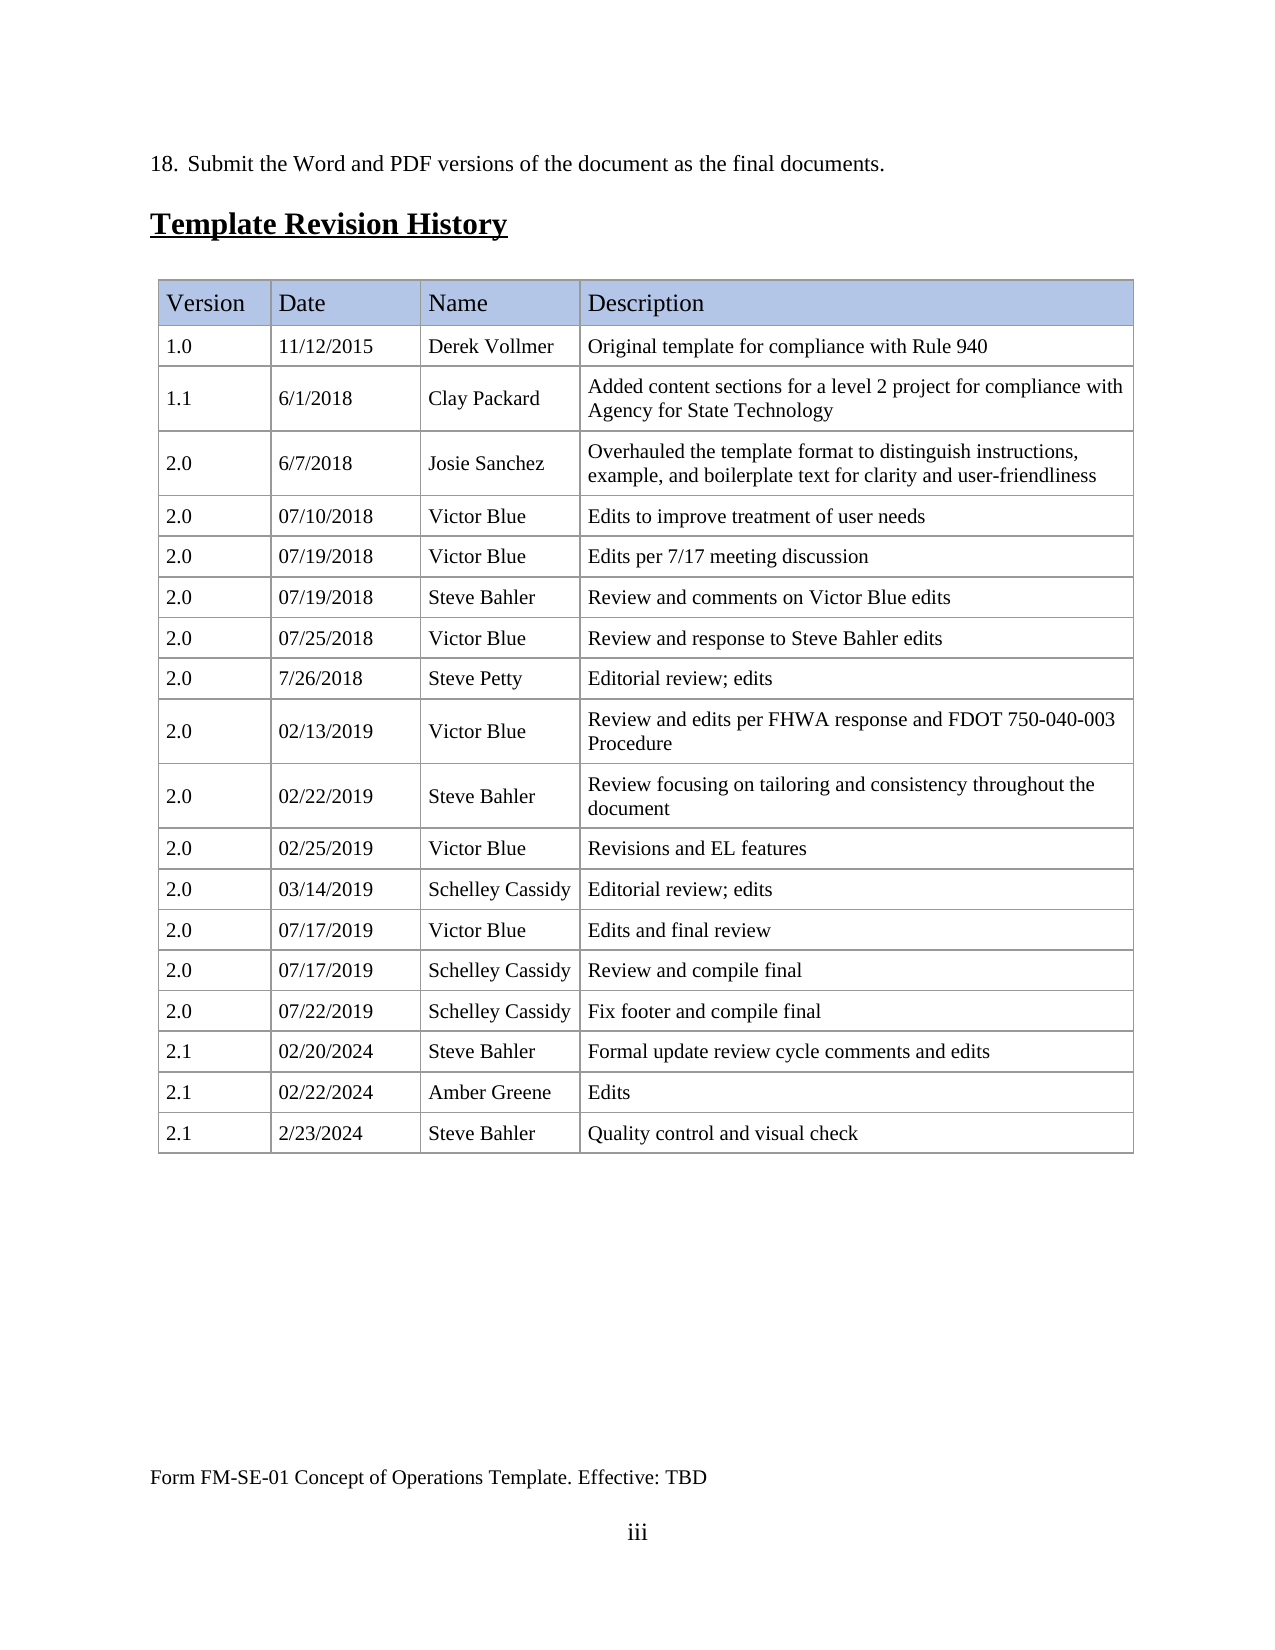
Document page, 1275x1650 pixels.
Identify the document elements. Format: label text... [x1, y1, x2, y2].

table_cell 1.0 [159, 326, 270, 365]
table_cell Clay Packard [421, 367, 579, 430]
table_cell Overhauled the template format to distinguish instructions, example, and boilerplate text for clarity and user-friendliness [581, 432, 1133, 495]
table_cell Review and response to Steve Bahler edits [581, 618, 1133, 657]
table_cell Edits and final review [581, 910, 1133, 949]
table_cell Formal update review cycle comments and edits [581, 1032, 1133, 1071]
table_cell Review and edits per FHWA response and FDOT 750-040-003 Procedure [581, 700, 1133, 762]
table_header Description [581, 281, 1133, 325]
table_cell Quality control and visual check [581, 1113, 1133, 1152]
table_cell 07/22/2019 [272, 991, 420, 1030]
table_cell 2.1 [159, 1113, 270, 1152]
table_cell Edits to improve treatment of user needs [581, 496, 1133, 535]
table_cell Josie Sanchez [421, 432, 579, 495]
table_cell Victor Blue [421, 537, 579, 576]
table_cell 2.0 [159, 870, 270, 908]
table_cell Editorial review; edits [581, 659, 1133, 698]
table_cell Edits per 7/17 meeting discussion [581, 537, 1133, 576]
table_cell Steve Bahler [421, 1113, 579, 1152]
table_cell Steve Bahler [421, 1032, 579, 1071]
table_cell 02/20/2024 [272, 1032, 420, 1071]
table_cell 02/25/2019 [272, 829, 420, 868]
text Template Revision History [150, 205, 1125, 241]
table_cell Victor Blue [421, 700, 579, 762]
table_cell Review and comments on Victor Blue edits [581, 578, 1133, 617]
table_cell 2.0 [159, 537, 270, 576]
table_cell 07/10/2018 [272, 496, 420, 535]
table_cell 2.0 [159, 829, 270, 868]
table_cell 2.1 [159, 1032, 270, 1071]
table_cell Revisions and EL features [581, 829, 1133, 868]
table_cell 6/7/2018 [272, 432, 420, 495]
table_cell Derek Vollmer [421, 326, 579, 365]
table_cell Edits [581, 1073, 1133, 1112]
table_cell 2.0 [159, 659, 270, 698]
table_cell 07/17/2019 [272, 951, 420, 990]
table_cell Steve Petty [421, 659, 579, 698]
table_cell Schelley Cassidy [421, 991, 579, 1030]
table_cell Fix footer and compile final [581, 991, 1133, 1030]
table_header Date [272, 281, 420, 325]
table_cell 07/17/2019 [272, 910, 420, 949]
table_cell 02/13/2019 [272, 700, 420, 762]
table_cell 2.0 [159, 764, 270, 827]
table_header Name [421, 281, 579, 325]
table_cell 02/22/2019 [272, 764, 420, 827]
table_header Version [159, 281, 270, 325]
table_cell Original template for compliance with Rule 940 [581, 326, 1133, 365]
table_cell 2.0 [159, 578, 270, 617]
table_cell 2.0 [159, 991, 270, 1030]
table_cell Steve Bahler [421, 578, 579, 617]
table_cell 7/26/2018 [272, 659, 420, 698]
table_cell 07/25/2018 [272, 618, 420, 657]
table_cell Review and compile final [581, 951, 1133, 990]
table_cell 2.0 [159, 951, 270, 990]
table_cell 11/12/2015 [272, 326, 420, 365]
table_cell Victor Blue [421, 829, 579, 868]
table_cell 2.0 [159, 432, 270, 495]
table_cell 1.1 [159, 367, 270, 430]
table_cell Added content sections for a level 2 project for compliance with Agency for State Technology [581, 367, 1133, 430]
table_cell 2/23/2024 [272, 1113, 420, 1152]
table_cell Victor Blue [421, 618, 579, 657]
table_cell 2.0 [159, 910, 270, 949]
table_cell Schelley Cassidy [421, 870, 579, 908]
table_cell 2.0 [159, 496, 270, 535]
table_cell 07/19/2018 [272, 578, 420, 617]
table_cell Amber Greene [421, 1073, 579, 1112]
table_cell Editorial review; edits [581, 870, 1133, 908]
table_cell Review focusing on tailoring and consistency throughout the document [581, 764, 1133, 827]
list Submit the Word and PDF versions of the document as the final documents. [150, 150, 1125, 176]
table_cell 2.0 [159, 700, 270, 762]
table_cell Victor Blue [421, 910, 579, 949]
table_cell Schelley Cassidy [421, 951, 579, 990]
table_cell Victor Blue [421, 496, 579, 535]
table_cell Steve Bahler [421, 764, 579, 827]
table_cell 2.1 [159, 1073, 270, 1112]
table_cell 07/19/2018 [272, 537, 420, 576]
table_cell 6/1/2018 [272, 367, 420, 430]
table_cell 02/22/2024 [272, 1073, 420, 1112]
table_cell 03/14/2019 [272, 870, 420, 908]
table_cell 2.0 [159, 618, 270, 657]
